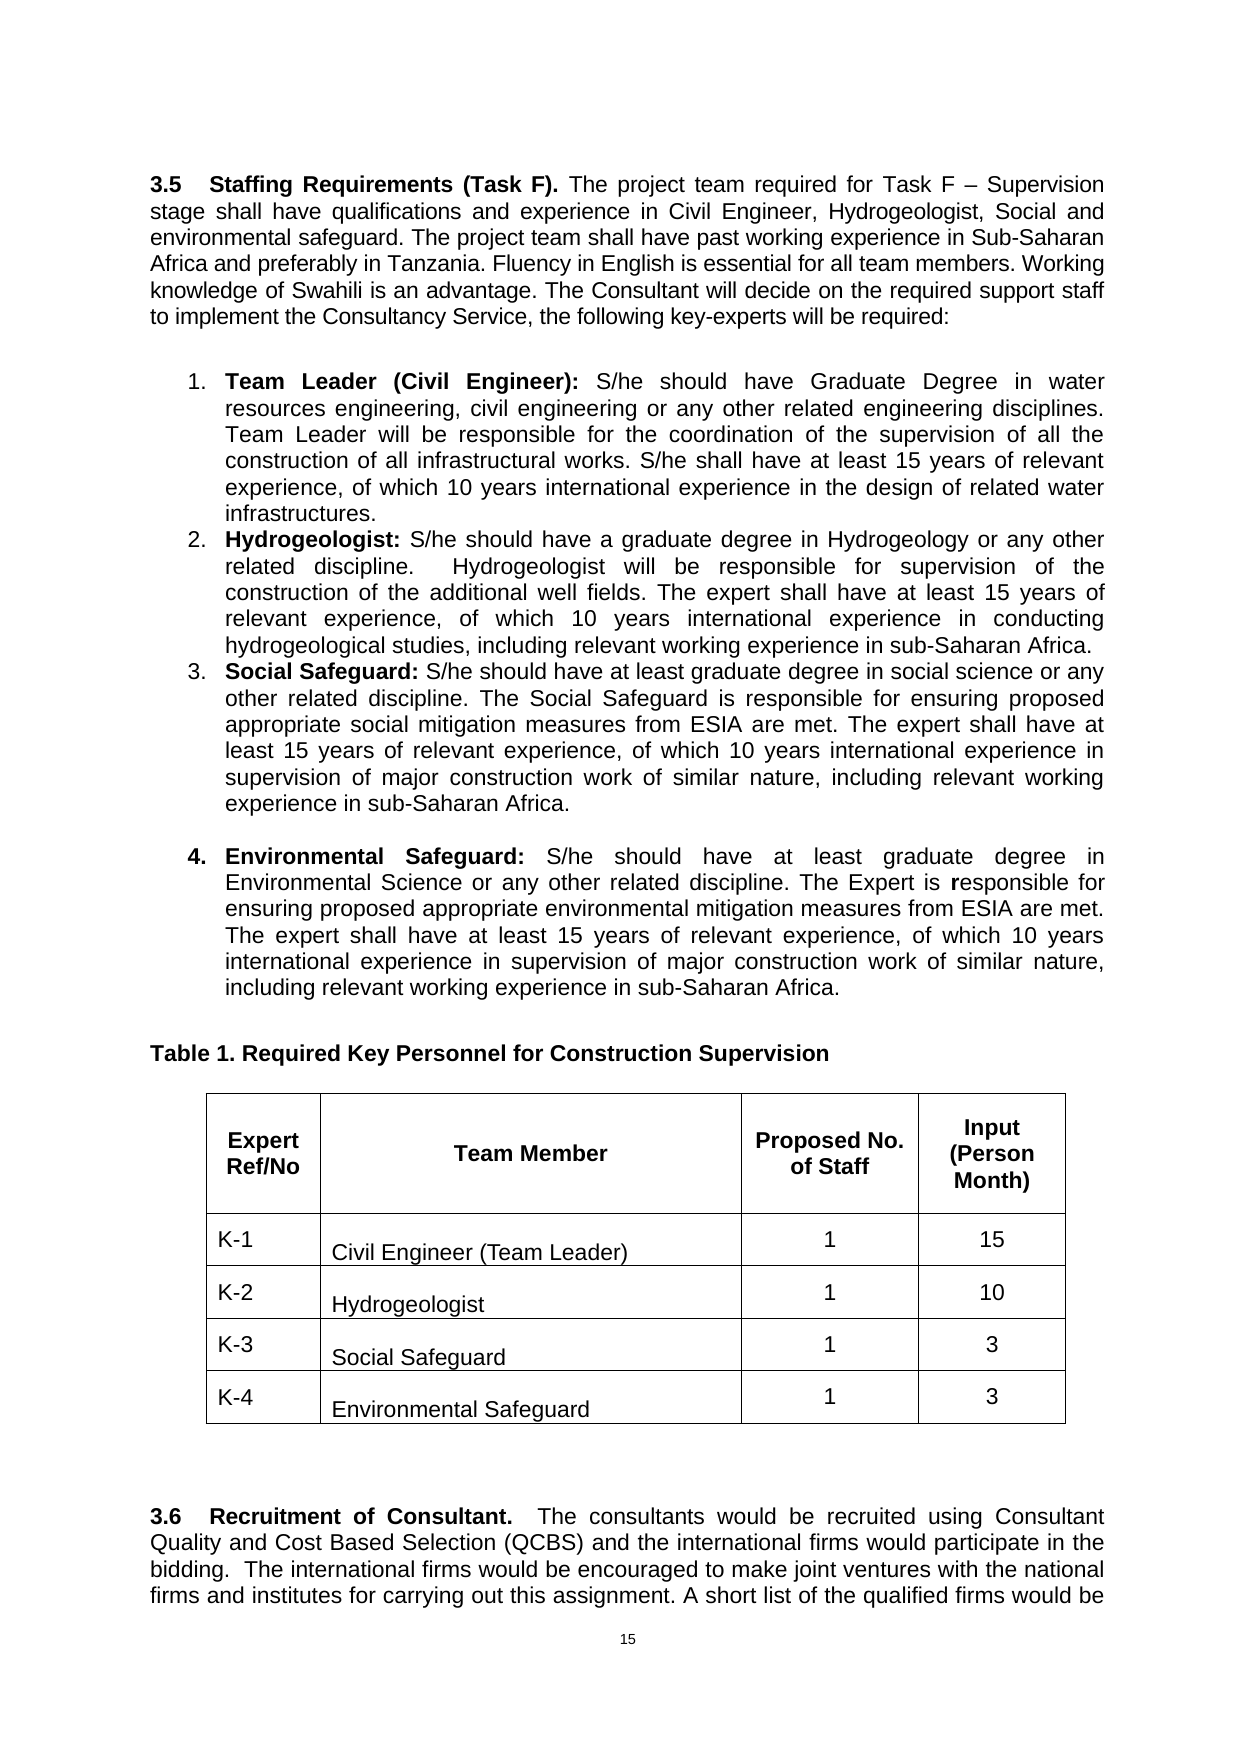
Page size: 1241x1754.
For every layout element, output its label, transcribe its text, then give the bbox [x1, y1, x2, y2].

table_header Team Member [321, 1094, 741, 1213]
table_cell Social Safeguard [321, 1319, 741, 1370]
table_cell 1 [742, 1214, 918, 1265]
table_cell 1 [742, 1319, 918, 1370]
table_cell 1 [742, 1371, 918, 1422]
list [150, 1503, 1105, 1608]
table_cell K-2 [207, 1266, 320, 1318]
list Staffing Requirements (Task F). The project team required for Task F – Supervision stage shall have qualifications and experience in Civil Engineer, Hydrogeologist, Social and environmental safeguard. The project team shall have past working experience in Sub-Saharan Africa and preferably in Tanzania. Fluency in English is essential for all team members. Working knowledge of Swahili is an advantage. The Consultant will decide on the required support staff to implement the Consultancy Service, the following key-experts will be required: [150, 171, 1105, 329]
list Social Safeguard: S/he should have at least graduate degree in social science or any other related discipline. The Social Safeguard is responsible for ensuring proposed appropriate social mitigation measures from ESIA are met. The expert shall have at least 15 years of relevant experience, of which 10 years international experience in supervision of major construction work of similar nature, including relevant working experience in sub-Saharan Africa. [187, 658, 1105, 816]
table_cell K-4 [207, 1371, 320, 1422]
table_cell K-3 [207, 1319, 320, 1370]
table_cell 3 [919, 1371, 1065, 1422]
list Hydrogeologist: S/he should have a graduate degree in Hydrogeology or any other related discipline. Hydrogeologist will be responsible for supervision of the construction of the additional well fields. The expert shall have at least 15 years of relevant experience, of which 10 years international experience in conducting hydrogeological studies, including relevant working experience in sub-Saharan Africa. [187, 526, 1105, 658]
table_cell K-1 [207, 1214, 320, 1265]
table_cell 15 [919, 1214, 1065, 1265]
table_cell 1 [742, 1266, 918, 1318]
list Environmental Safeguard: S/he should have at least graduate degree in Environmental Science or any other related discipline. The Expert is responsible for ensuring proposed appropriate environmental mitigation measures from ESIA are met. The expert shall have at least 15 years of relevant experience, of which 10 years international experience in supervision of major construction work of similar nature, including relevant working experience in sub-Saharan Africa. [187, 843, 1105, 1001]
table_cell Civil Engineer (Team Leader) [321, 1214, 741, 1265]
table_cell Environmental Safeguard [321, 1371, 741, 1422]
table_cell Hydrogeologist [321, 1266, 741, 1318]
table_header Expert Ref/No [207, 1094, 320, 1213]
table_cell 10 [919, 1266, 1065, 1318]
table_cell 3 [919, 1319, 1065, 1370]
list Team Leader (Civil Engineer): S/he should have Graduate Degree in water resources engineering, civil engineering or any other related engineering disciplines. Team Leader will be responsible for the coordination of the supervision of all the construction of all infrastructural works. S/he shall have at least 15 years of relevant experience, of which 10 years international experience in the design of related water infrastructures. [187, 368, 1105, 526]
table_header Proposed No. of Staff [742, 1094, 918, 1213]
table_header Input (Person Month) [919, 1094, 1065, 1213]
